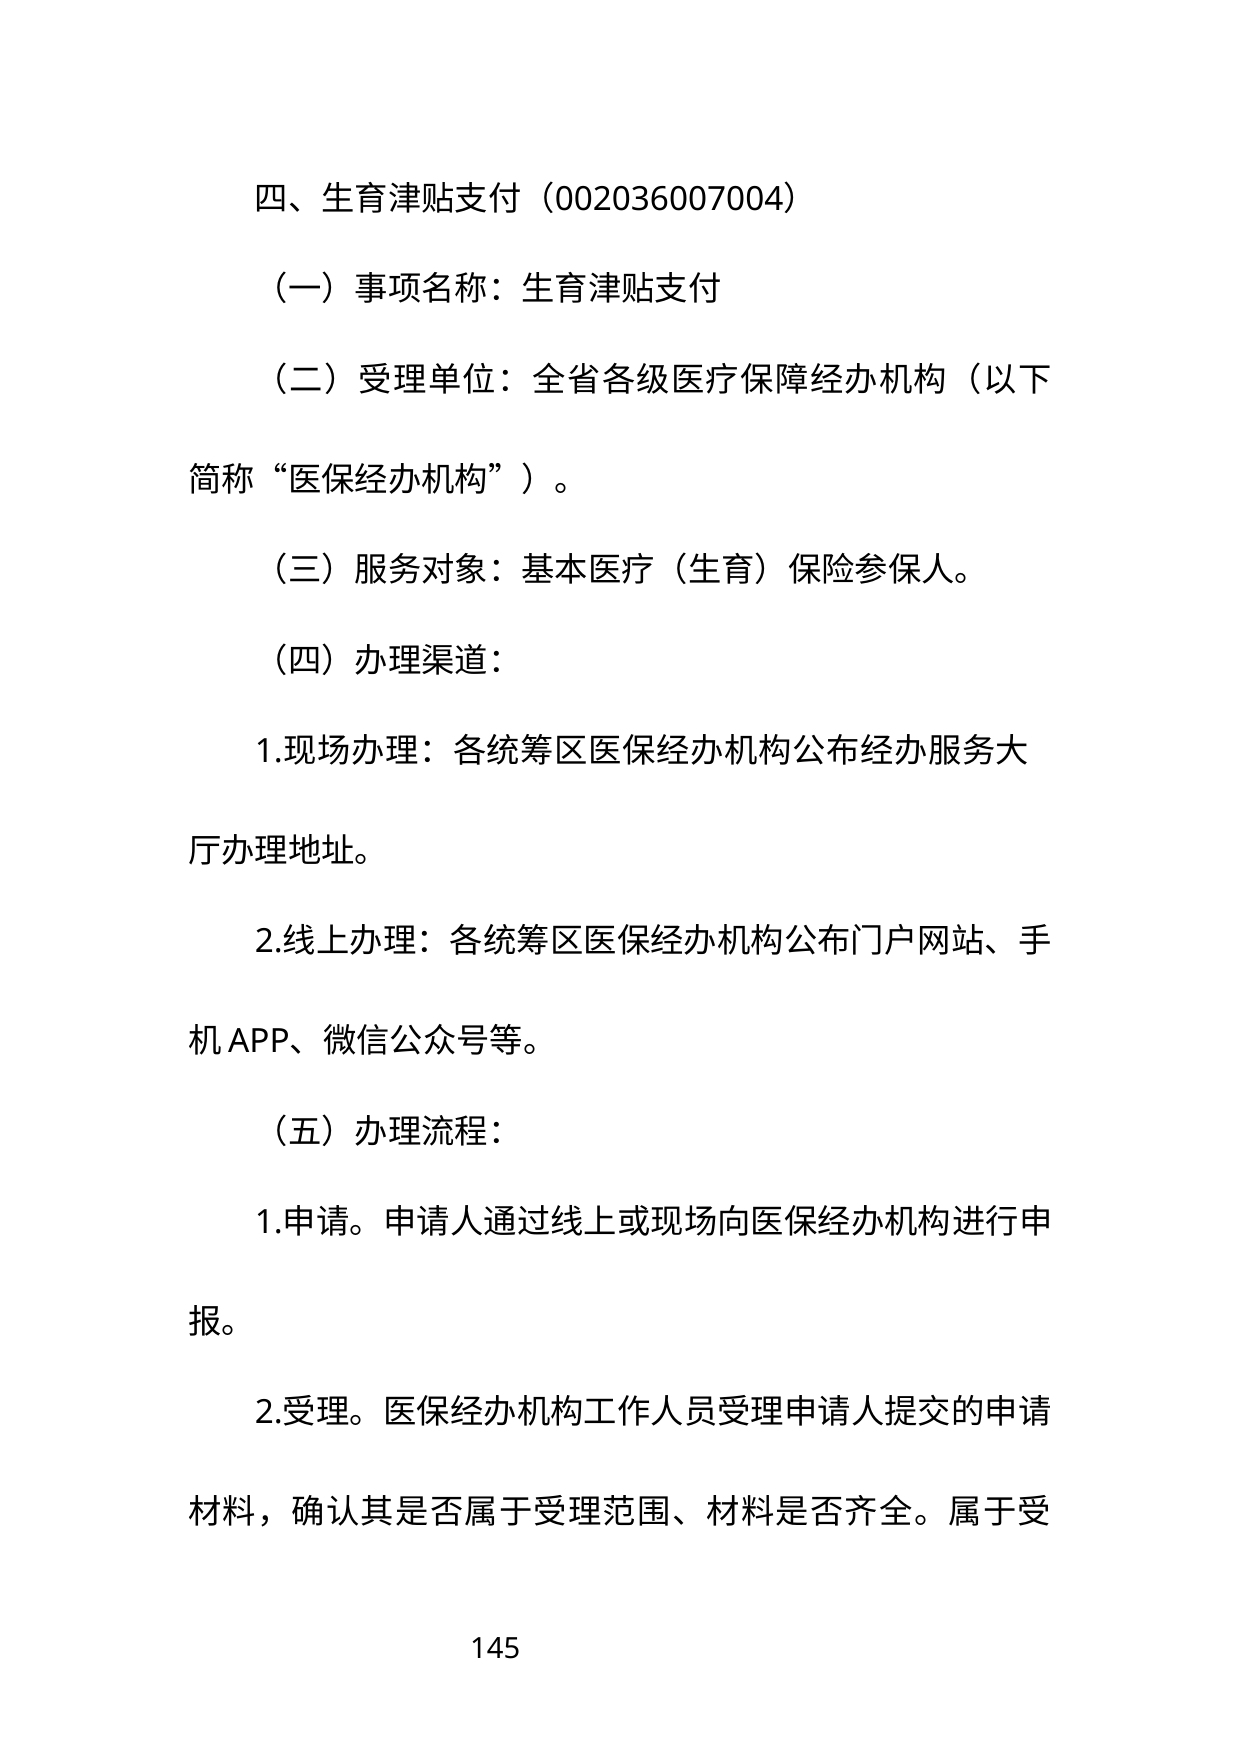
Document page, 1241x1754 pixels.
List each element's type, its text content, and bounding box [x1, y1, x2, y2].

text 1.申请。申请人通过线上或现场向医保经办机构进行申报。 [188, 1186, 1052, 1352]
text （四）办理渠道： [188, 624, 1052, 691]
text 1.现场办理：各统筹区医保经办机构公布经办服务大厅办理地址。 [188, 715, 1031, 881]
text （一）事项名称：生育津贴支付 [188, 253, 1052, 319]
text （二）受理单位：全省各级医疗保障经办机构（以下简称“医保经办机构”）。 [188, 344, 1052, 510]
text 2.线上办理：各统筹区医保经办机构公布门户网站、手机APP、微信公众号等。 [188, 905, 1052, 1071]
text （三）服务对象：基本医疗（生育）保险参保人。 [188, 534, 1052, 600]
text （五）办理流程： [188, 1095, 1052, 1162]
text 四、生育津贴支付（002036007004） [188, 162, 1052, 229]
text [188, 1376, 1052, 1542]
